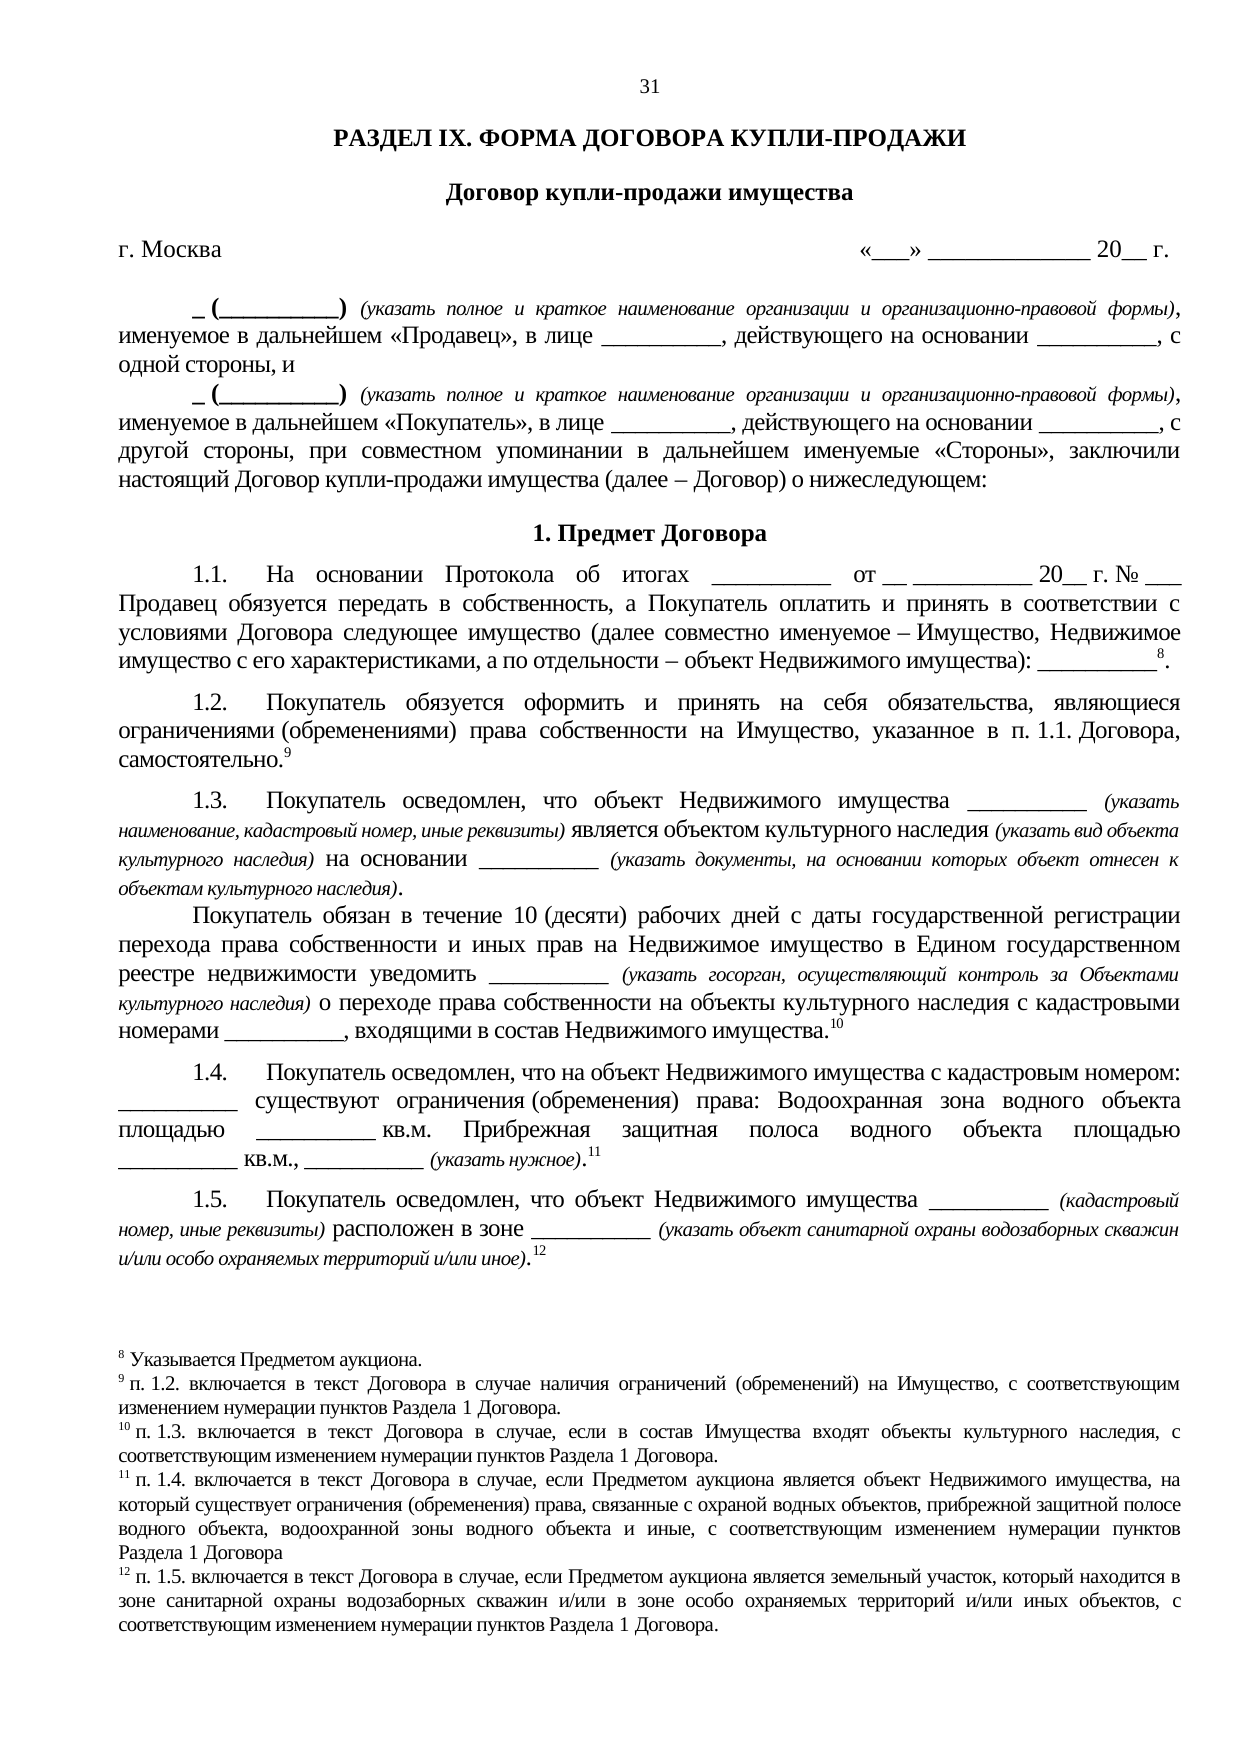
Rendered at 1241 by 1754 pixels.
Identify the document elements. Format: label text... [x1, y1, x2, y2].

text _ (__________) (указать полное и краткое наименование организации и организационно-правовой формы), именуемое в дальнейшем «Продавец», в лице __________, действующего на основании __________, с одной стороны, и [118, 292, 1181, 378]
list Покупатель осведомлен, что на объект Недвижимого имущества с кадастровым номером: __________ существуют ограничения (обременения) права: Водоохранная зона водного объекта площадью __________ кв.м. Прибрежная защитная полоса водного объекта площадью __________ кв.м., __________ (указать нужное). [118, 1057, 1181, 1172]
list На основании Протокола об итогах __________ от __ __________ 20__ г. № ___ Продавец обязуется передать в собственность, а Покупатель оплатить и принять в соответствии с условиями Договора следующее имущество (далее совместно именуемое – Имущество, Недвижимое имущество с его характеристиками, а по отдельности – объект Недвижимого имущества): __________. [118, 559, 1181, 674]
list ФОРМА ДОГОВОРА КУПЛИ-ПРОДАЖИ [118, 123, 1181, 152]
text Договор купли-продажи имущества [118, 177, 1181, 205]
list Покупатель обязуется оформить и принять на себя обязательства, являющиеся ограничениями (обременениями) права собственности на Имущество, указанное в п. 1.1. Договора, самостоятельно. [118, 687, 1181, 773]
text _ (__________) (указать полное и краткое наименование организации и организационно-правовой формы), именуемое в дальнейшем «Покупатель», в лице __________, действующего на основании __________, с другой стороны, при совместном упоминании в дальнейшем именуемые «Стороны», заключили настоящий Договор купли-продажи имущества (далее – Договор) о нижеследующем: [118, 378, 1181, 493]
text Покупатель обязан в течение 10 (десяти) рабочих дней с даты государственной регистрации перехода права собственности и иных прав на Недвижимое имущество в Едином государственном реестре недвижимости уведомить __________ (указать госорган, осуществляющий контроль за Объектами культурного наследия) о переходе права собственности на объекты культурного наследия с кадастровыми номерами __________, входящими в состав Недвижимого имущества. [118, 900, 1181, 1044]
text г. Москва «___» _____________ 20__ г. [118, 234, 1190, 263]
list Покупатель осведомлен, что объект Недвижимого имущества __________ (указать наименование, кадастровый номер, иные реквизиты) является объектом культурного наследия (указать вид объекта культурного наследия) на основании __________ (указать документы, на основании которых объект отнесен к объектам культурного наследия). [118, 785, 1181, 900]
list Предмет Договора [118, 518, 1181, 547]
list Покупатель осведомлен, что объект Недвижимого имущества __________ (кадастровый номер, иные реквизиты) расположен в зоне __________ (указать объект санитарной охраны водозаборных скважин и/или особо охраняемых территорий и/или иное). [118, 1184, 1181, 1270]
